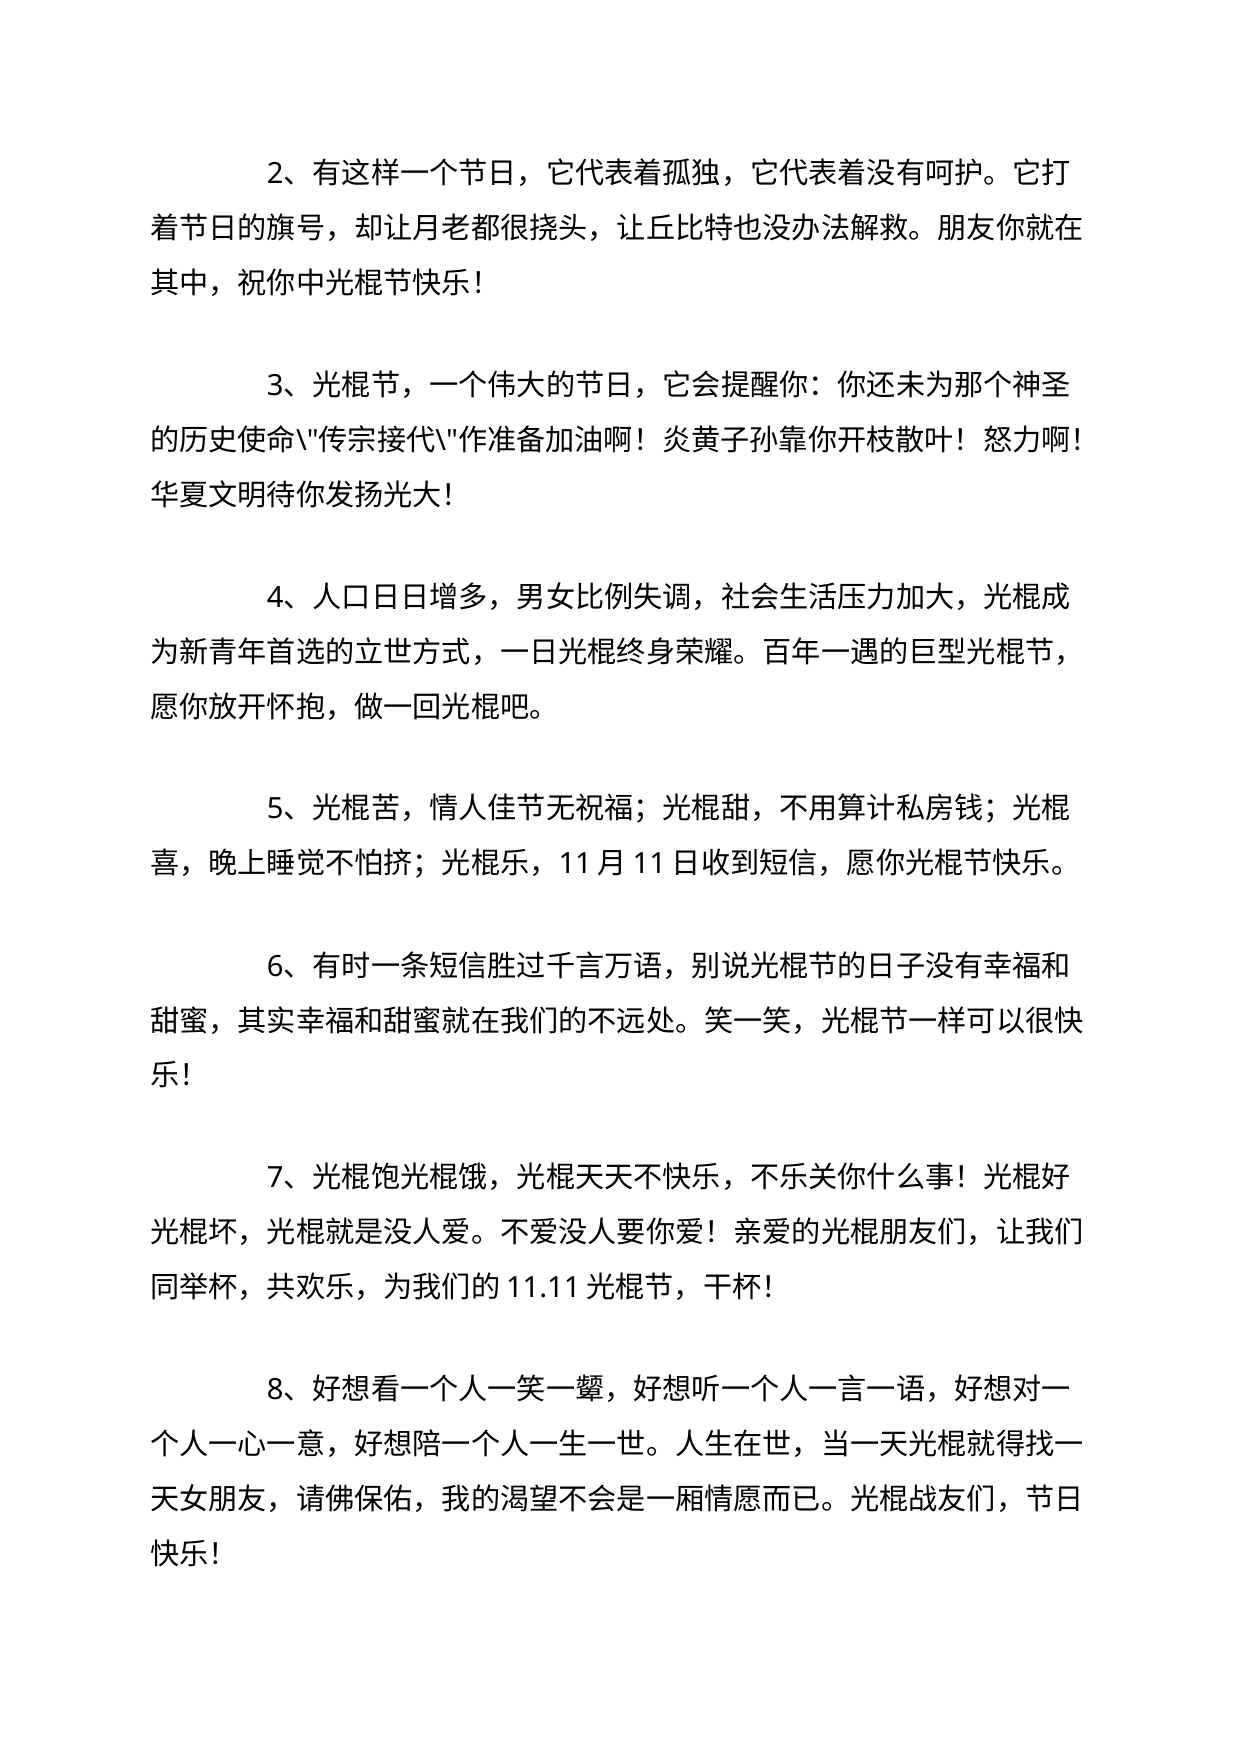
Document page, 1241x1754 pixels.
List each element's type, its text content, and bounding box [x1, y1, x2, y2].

text 8、好想看一个人一笑一颦，好想听一个人一言一语，好想对一个人一心一意，好想陪一个人一生一世。人生在世，当一天光棍就得找一天女朋友，请佛保佑，我的渴望不会是一厢情愿而已。光棍战友们，节日快乐！ [150, 1366, 1090, 1573]
text 7、光棍饱光棍饿，光棍天天不快乐，不乐关你什么事！光棍好光棍坏，光棍就是没人爱。不爱没人要你爱！亲爱的光棍朋友们，让我们同举杯，共欢乐，为我们的11.11光棍节，干杯！ [150, 1154, 1090, 1306]
text 2、有这样一个节日，它代表着孤独，它代表着没有呵护。它打着节日的旗号，却让月老都很挠头，让丘比特也没办法解救。朋友你就在其中，祝你中光棍节快乐！ [150, 150, 1090, 302]
text 5、光棍苦，情人佳节无祝福；光棍甜，不用算计私房钱；光棍喜，晚上睡觉不怕挤；光棍乐，11月11日收到短信，愿你光棍节快乐。 [150, 785, 1090, 882]
text 4、人口日日增多，男女比例失调，社会生活压力加大，光棍成为新青年首选的立世方式，一日光棍终身荣耀。百年一遇的巨型光棍节，愿你放开怀抱，做一回光棍吧。 [150, 573, 1090, 726]
text 3、光棍节，一个伟大的节日，它会提醒你：你还未为那个神圣的历史使命\"传宗接代\"作准备加油啊！炎黄子孙靠你开枝散叶！怒力啊！华夏文明待你发扬光大！ [150, 362, 1090, 514]
text 6、有时一条短信胜过千言万语，别说光棍节的日子没有幸福和甜蜜，其实幸福和甜蜜就在我们的不远处。笑一笑，光棍节一样可以很快乐！ [150, 942, 1090, 1094]
